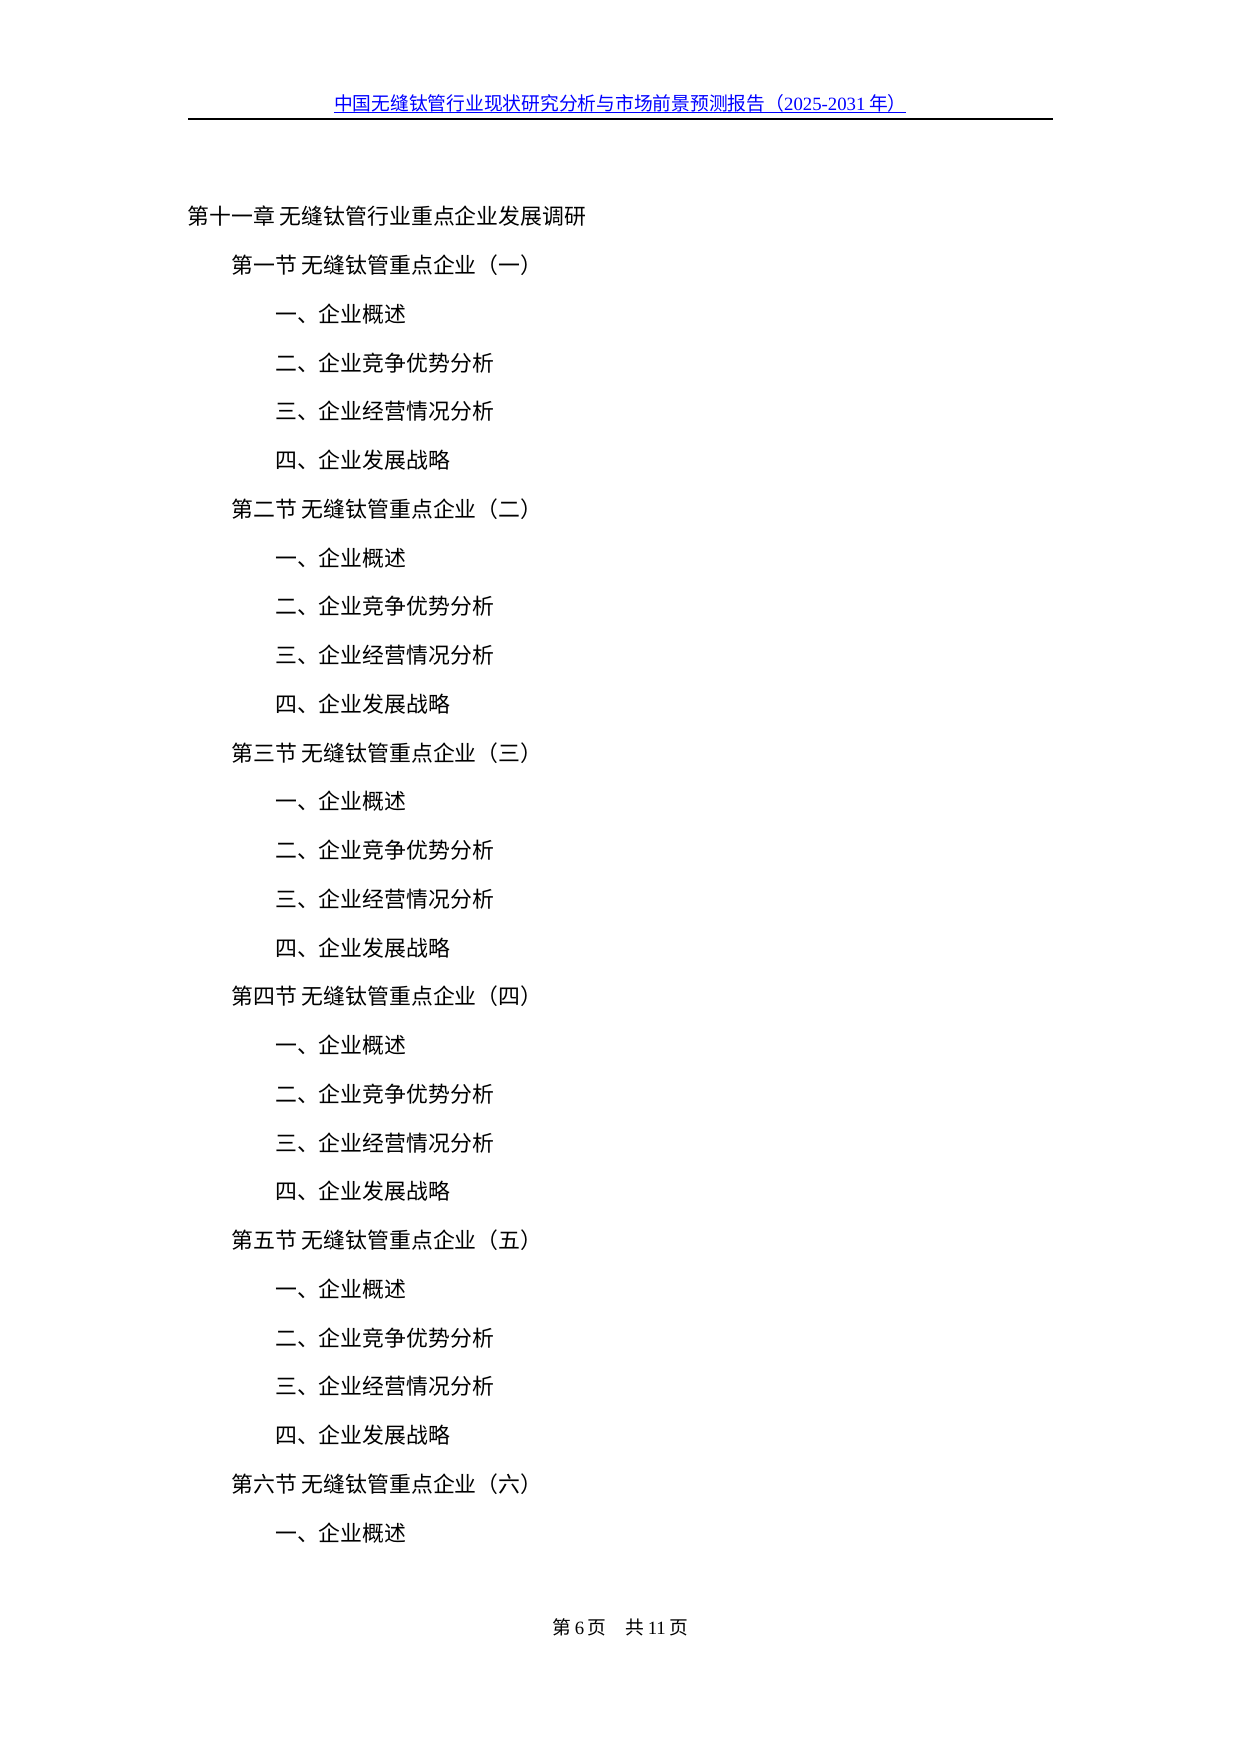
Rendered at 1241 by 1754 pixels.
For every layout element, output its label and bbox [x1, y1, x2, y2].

text [187, 150, 1053, 1548]
